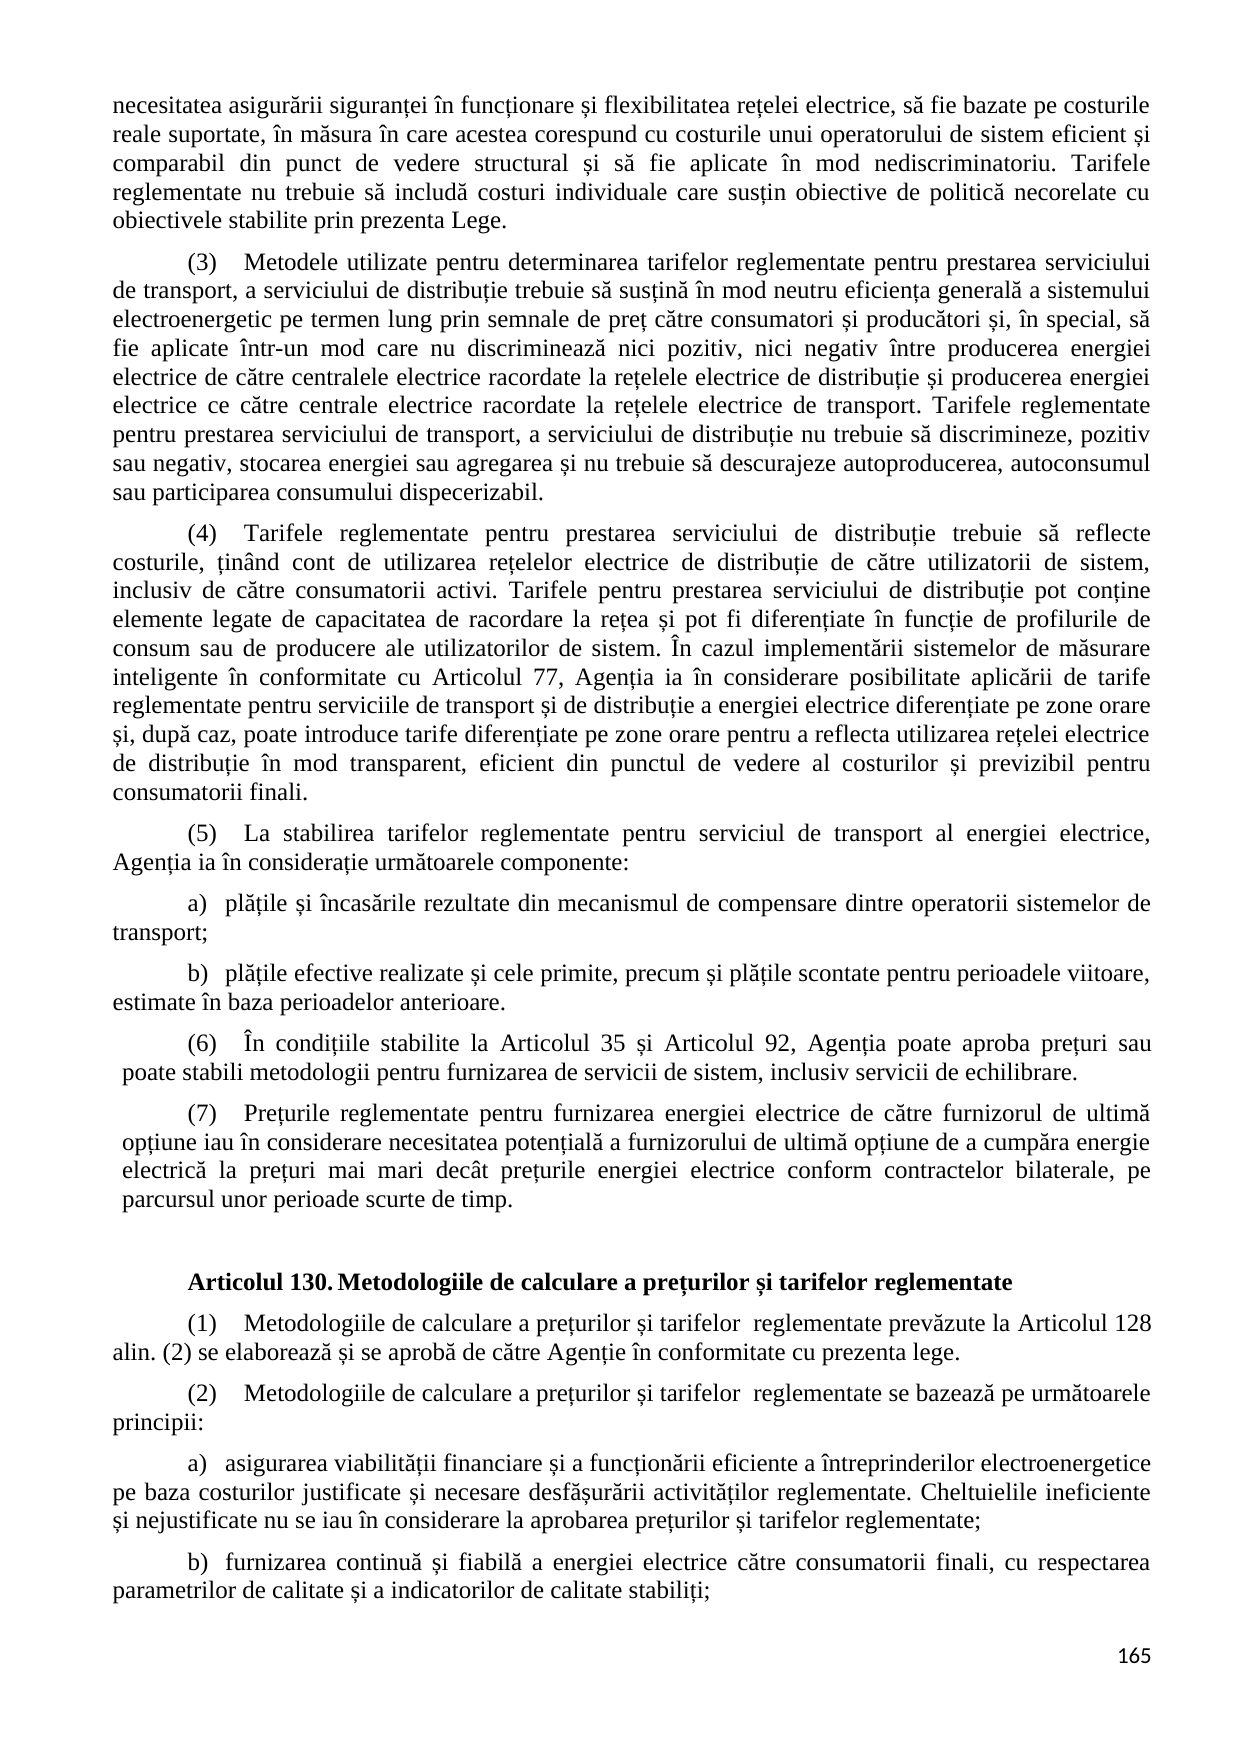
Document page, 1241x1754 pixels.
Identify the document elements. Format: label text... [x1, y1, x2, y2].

list plățile și încasările rezultate din mecanismul de compensare dintre operatorii sistemelor de transport; [112, 888, 1152, 945]
list Prețurile reglementate pentru furnizarea energiei electrice de către furnizorul de ultimă opțiune iau în considerare necesitatea potențială a furnizorului de ultimă opțiune de a cumpăra energie electrică la prețuri mai mari decât prețurile energiei electrice conform contractelor bilaterale, pe parcursul unor perioade scurte de timp. [122, 1098, 1152, 1213]
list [112, 90, 1152, 234]
list asigurarea viabilității financiare și a funcționării eficiente a întreprinderilor electroenergetice pe baza costurilor justificate și necesare desfășurării activităților reglementate. Cheltuielile ineficiente și nejustificate nu se iau în considerare la aprobarea prețurilor și tarifelor reglementate; [112, 1448, 1152, 1534]
list Metodele utilizate pentru determinarea tarifelor reglementate pentru prestarea serviciului de transport, a serviciului de distribuție trebuie să susțină în mod neutru eficiența generală a sistemului electroenergetic pe termen lung prin semnale de preț către consumatori și producători și, în special, să fie aplicate într-un mod care nu discriminează nici pozitiv, nici negativ între producerea energiei electrice de către centralele electrice racordate la rețelele electrice de distribuție și producerea energiei electrice ce către centrale electrice racordate la rețelele electrice de transport. Tarifele reglementate pentru prestarea serviciului de transport, a serviciului de distribuție nu trebuie să discrimineze, pozitiv sau negativ, stocarea energiei sau agregarea și nu trebuie să descurajeze autoproducerea, autoconsumul sau participarea consumului dispecerizabil. [112, 247, 1152, 505]
list În condițiile stabilite la Articolul 35 și Articolul 92, Agenția poate aproba prețuri sau poate stabili metodologii pentru furnizarea de servicii de sistem, inclusiv servicii de echilibrare. [122, 1028, 1152, 1085]
list plățile efective realizate și cele primite, precum și plățile scontate pentru perioadele viitoare, estimate în baza perioadelor anterioare. [112, 958, 1152, 1015]
list furnizarea continuă și fiabilă a energiei electrice către consumatorii finali, cu respectarea parametrilor de calitate și a indicatorilor de calitate stabiliți; [112, 1547, 1152, 1604]
list Metodologiile de calculare a prețurilor și tarifelor reglementate se bazează pe următoarele principii: [112, 1378, 1152, 1435]
list La stabilirea tarifelor reglementate pentru serviciul de transport al energiei electrice, Agenția ia în considerație următoarele componente: [112, 818, 1152, 875]
subtitle Metodologiile de calculare a prețurilor și tarifelor reglementate [112, 1267, 1152, 1295]
list Metodologiile de calculare a prețurilor și tarifelor reglementate prevăzute la Articolul 128 alin. (2) se elaborează și se aprobă de către Agenție în conformitate cu prezenta lege. [112, 1308, 1152, 1365]
list Tarifele reglementate pentru prestarea serviciului de distribuție trebuie să reflecte costurile, ținând cont de utilizarea rețelelor electrice de distribuție de către utilizatorii de sistem, inclusiv de către consumatorii activi. Tarifele pentru prestarea serviciului de distribuție pot conține elemente legate de capacitatea de racordare la rețea și pot fi diferențiate în funcție de profilurile de consum sau de producere ale utilizatorilor de sistem. În cazul implementării sistemelor de măsurare inteligente în conformitate cu Articolul 77, Agenția ia în considerare posibilitate aplicării de tarife reglementate pentru serviciile de transport și de distribuție a energiei electrice diferențiate pe zone orare și, după caz, poate introduce tarife diferențiate pe zone orare pentru a reflecta utilizarea rețelei electrice de distribuție în mod transparent, eficient din punctul de vedere al costurilor și previzibil pentru consumatorii finali. [112, 518, 1152, 805]
